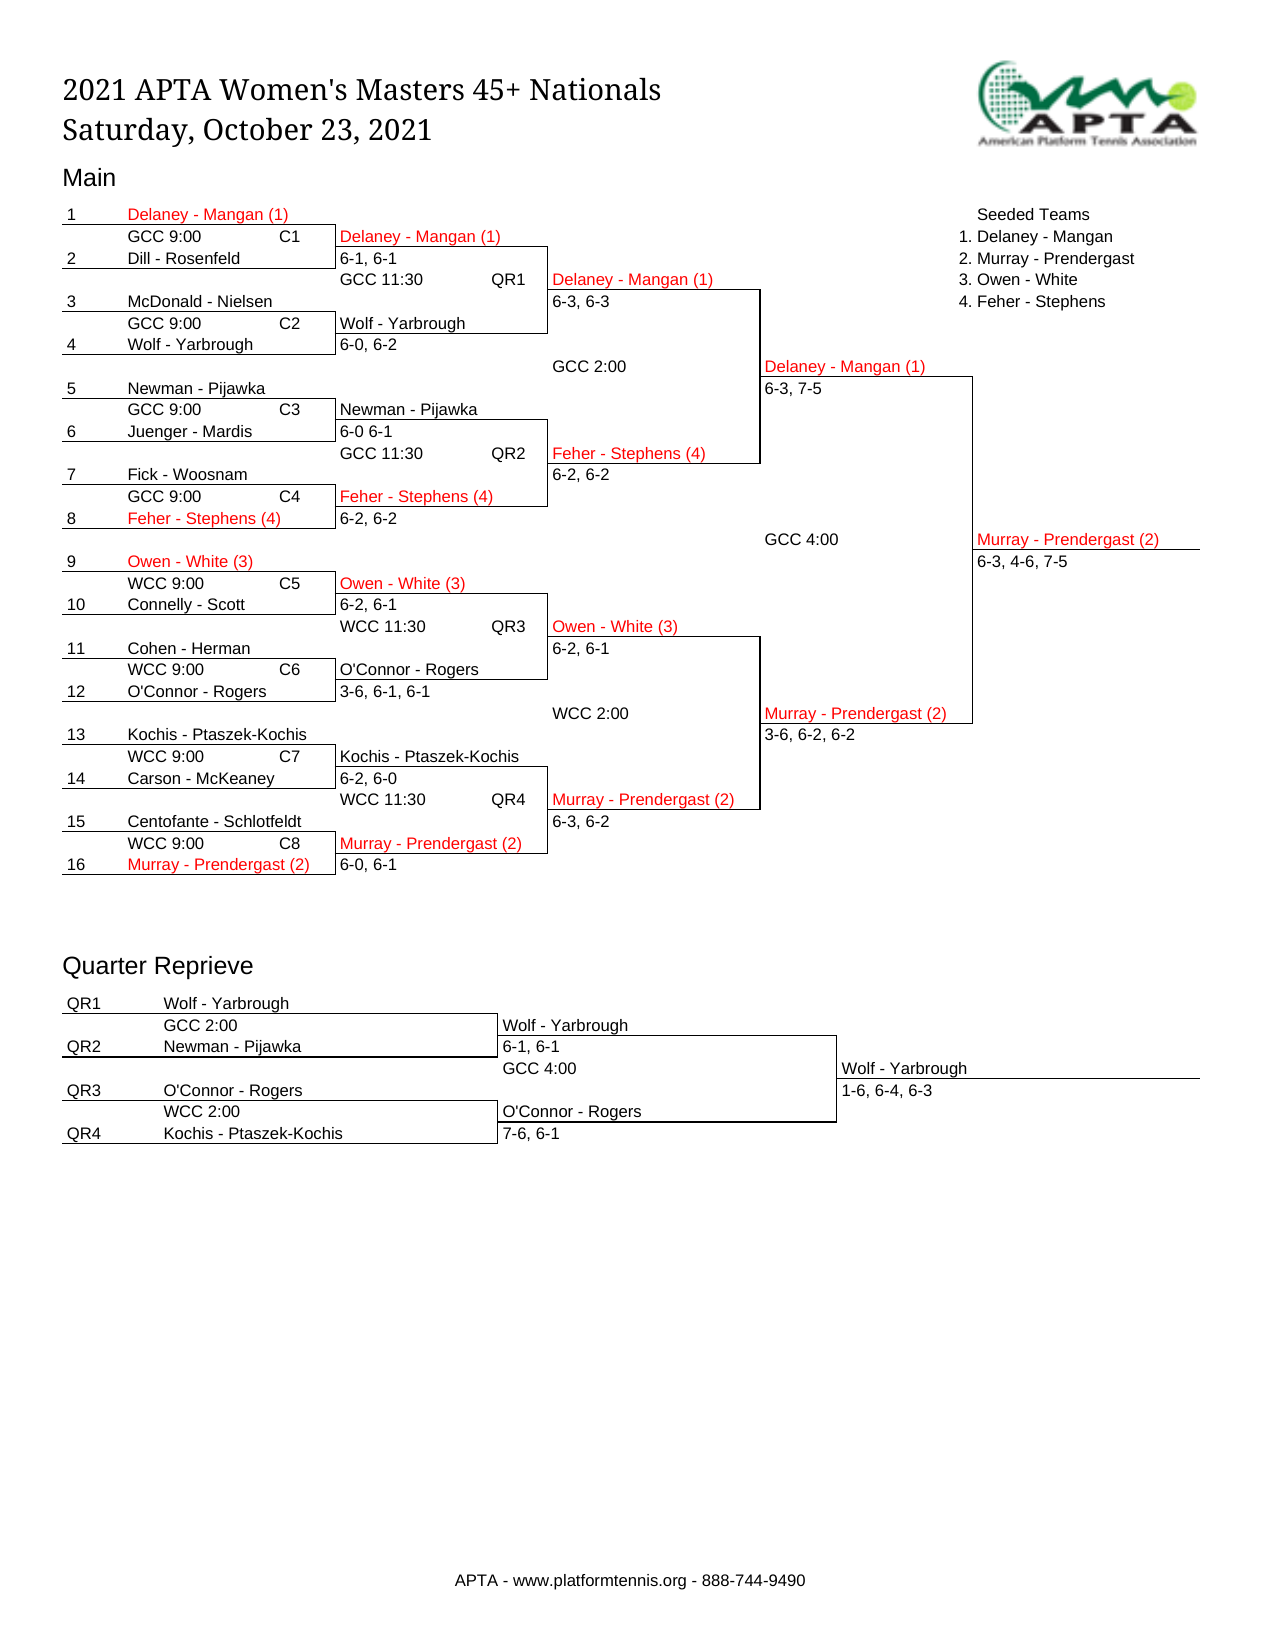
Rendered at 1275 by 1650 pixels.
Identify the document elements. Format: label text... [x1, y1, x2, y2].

table_header Main [61, 150, 1201, 894]
table_header Quarter Reprieve [61, 939, 1201, 1144]
picture [975, 60, 1200, 149]
